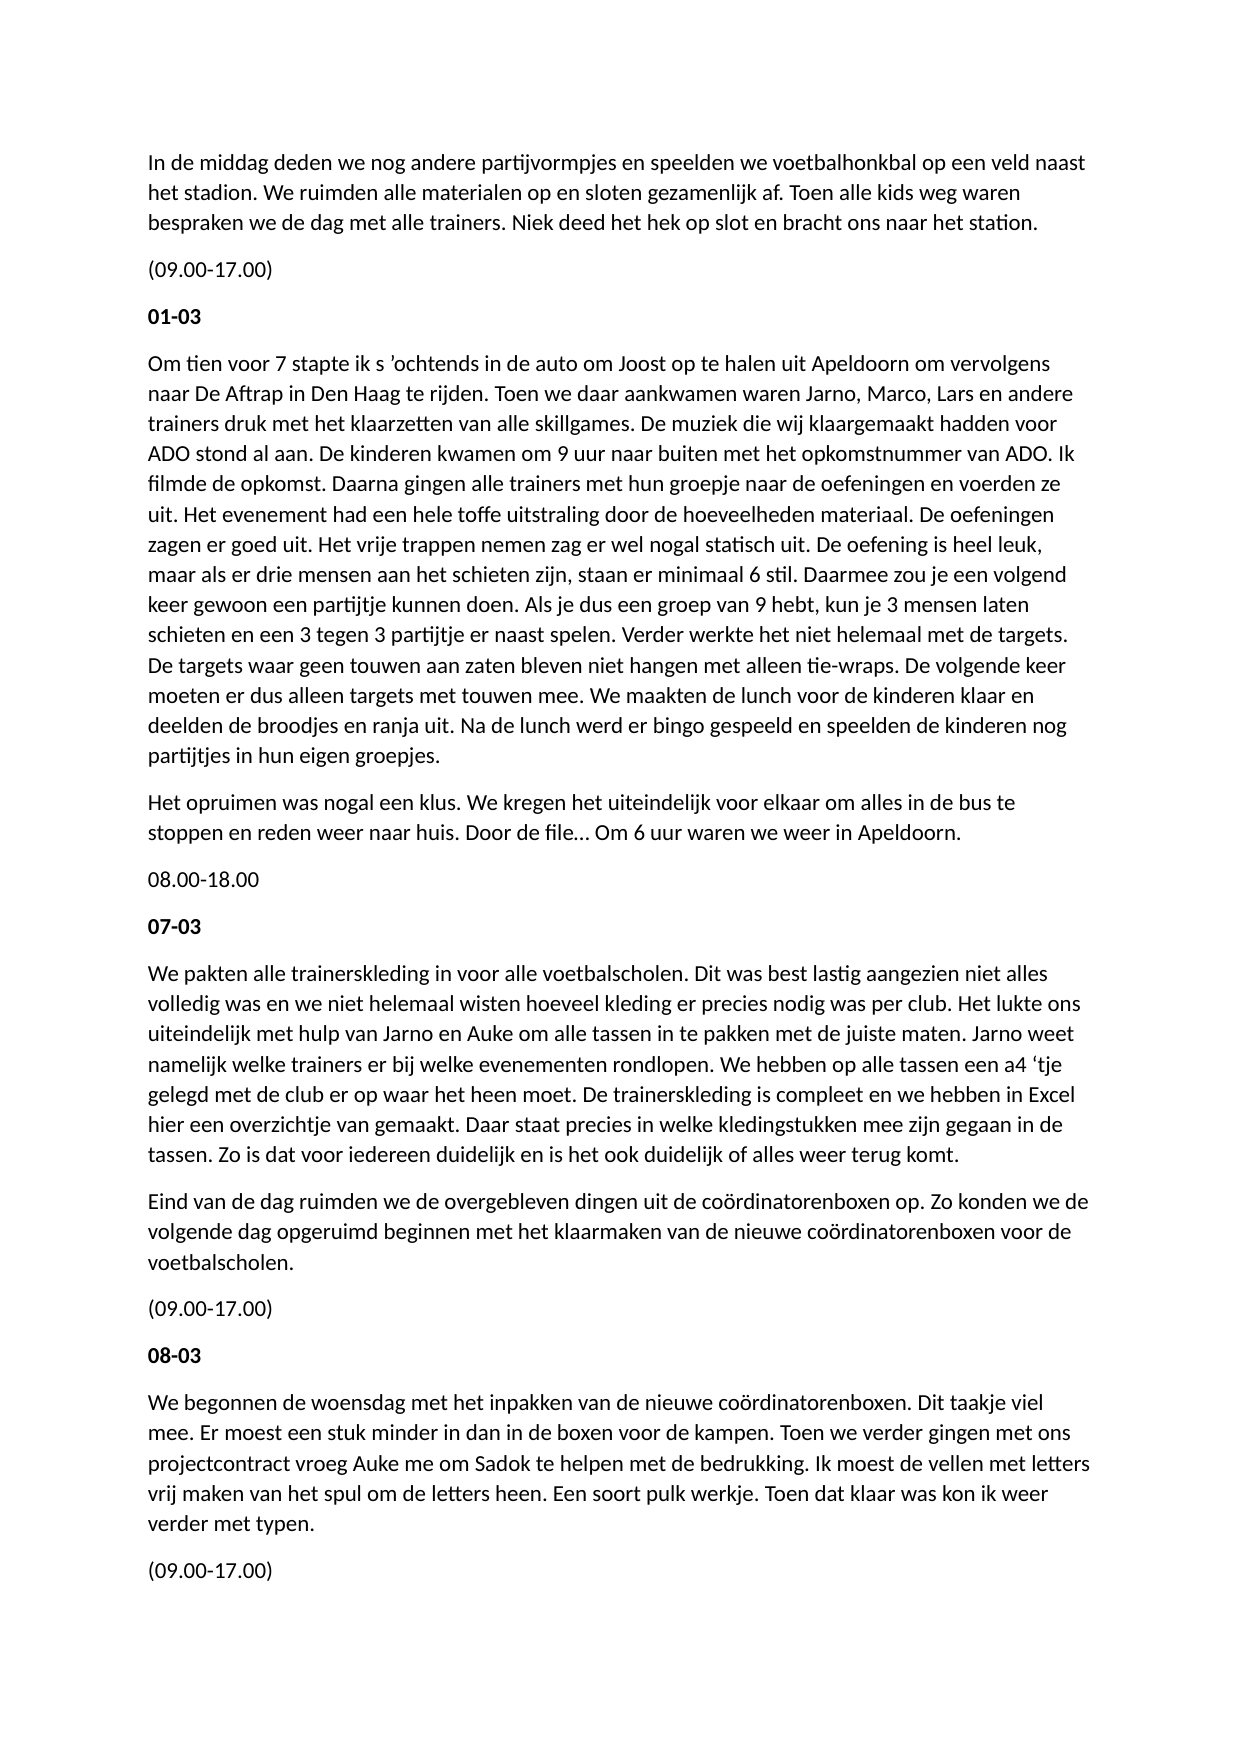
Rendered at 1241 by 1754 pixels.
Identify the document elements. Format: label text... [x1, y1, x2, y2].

text We begonnen de woensdag met het inpakken van de nieuwe coördinatorenboxen. Dit taakje viel mee. Er moest een stuk minder in dan in de boxen voor de kampen. Toen we verder gingen met ons projectcontract vroeg Auke me om Sadok te helpen met de bedrukking. Ik moest de vellen met letters vrij maken van het spul om de letters heen. Een soort pulk werkje. Toen dat klaar was kon ik weer verder met typen. [148, 1388, 1093, 1537]
text 08-03 [148, 1341, 1093, 1369]
text (09.00-17.00) [148, 1556, 1093, 1584]
text 08.00-18.00 [148, 865, 1093, 893]
text (09.00-17.00) [148, 1294, 1093, 1322]
text We pakten alle trainerskleding in voor alle voetbalscholen. Dit was best lastig aangezien niet alles volledig was en we niet helemaal wisten hoeveel kleding er precies nodig was per club. Het lukte ons uiteindelijk met hulp van Jarno en Auke om alle tassen in te pakken met de juiste maten. Jarno weet namelijk welke trainers er bij welke evenementen rondlopen. We hebben op alle tassen een a4 ‘tje gelegd met de club er op waar het heen moet. De trainerskleding is compleet en we hebben in Excel hier een overzichtje van gemaakt. Daar staat precies in welke kledingstukken mee zijn gegaan in de tassen. Zo is dat voor iedereen duidelijk en is het ook duidelijk of alles weer terug komt. [148, 959, 1093, 1168]
text In de middag deden we nog andere partijvormpjes en speelden we voetbalhonkbal op een veld naast het stadion. We ruimden alle materialen op en sloten gezamenlijk af. Toen alle kids weg waren bespraken we de dag met alle trainers. Niek deed het hek op slot en bracht ons naar het station. [148, 148, 1093, 236]
text Het opruimen was nogal een klus. We kregen het uiteindelijk voor elkaar om alles in de bus te stoppen en reden weer naar huis. Door de file… Om 6 uur waren we weer in Apeldoorn. [148, 788, 1093, 846]
text (09.00-17.00) [148, 255, 1093, 283]
text 07-03 [148, 912, 1093, 940]
text Eind van de dag ruimden we de overgebleven dingen uit de coördinatorenboxen op. Zo konden we de volgende dag opgeruimd beginnen met het klaarmaken van de nieuwe coördinatorenboxen voor de voetbalscholen. [148, 1187, 1093, 1276]
text Om tien voor 7 stapte ik s ’ochtends in de auto om Joost op te halen uit Apeldoorn om vervolgens naar De Aftrap in Den Haag te rijden. Toen we daar aankwamen waren Jarno, Marco, Lars en andere trainers druk met het klaarzetten van alle skillgames. De muziek die wij klaargemaakt hadden voor ADO stond al aan. De kinderen kwamen om 9 uur naar buiten met het opkomstnummer van ADO. Ik filmde de opkomst. Daarna gingen alle trainers met hun groepje naar de oefeningen en voerden ze uit. Het evenement had een hele toffe uitstraling door de hoeveelheden materiaal. De oefeningen zagen er goed uit. Het vrije trappen nemen zag er wel nogal statisch uit. De oefening is heel leuk, maar als er drie mensen aan het schieten zijn, staan er minimaal 6 stil. Daarmee zou je een volgend keer gewoon een partijtje kunnen doen. Als je dus een groep van 9 hebt, kun je 3 mensen laten schieten en een 3 tegen 3 partijtje er naast spelen. Verder werkte het niet helemaal met de targets. De targets waar geen touwen aan zaten bleven niet hangen met alleen tie-wraps. De volgende keer moeten er dus alleen targets met touwen mee. We maakten de lunch voor de kinderen klaar en deelden de broodjes en ranja uit. Na de lunch werd er bingo gespeeld en speelden de kinderen nog partijtjes in hun eigen groepjes. [148, 349, 1093, 769]
text 01-03 [148, 302, 1093, 330]
